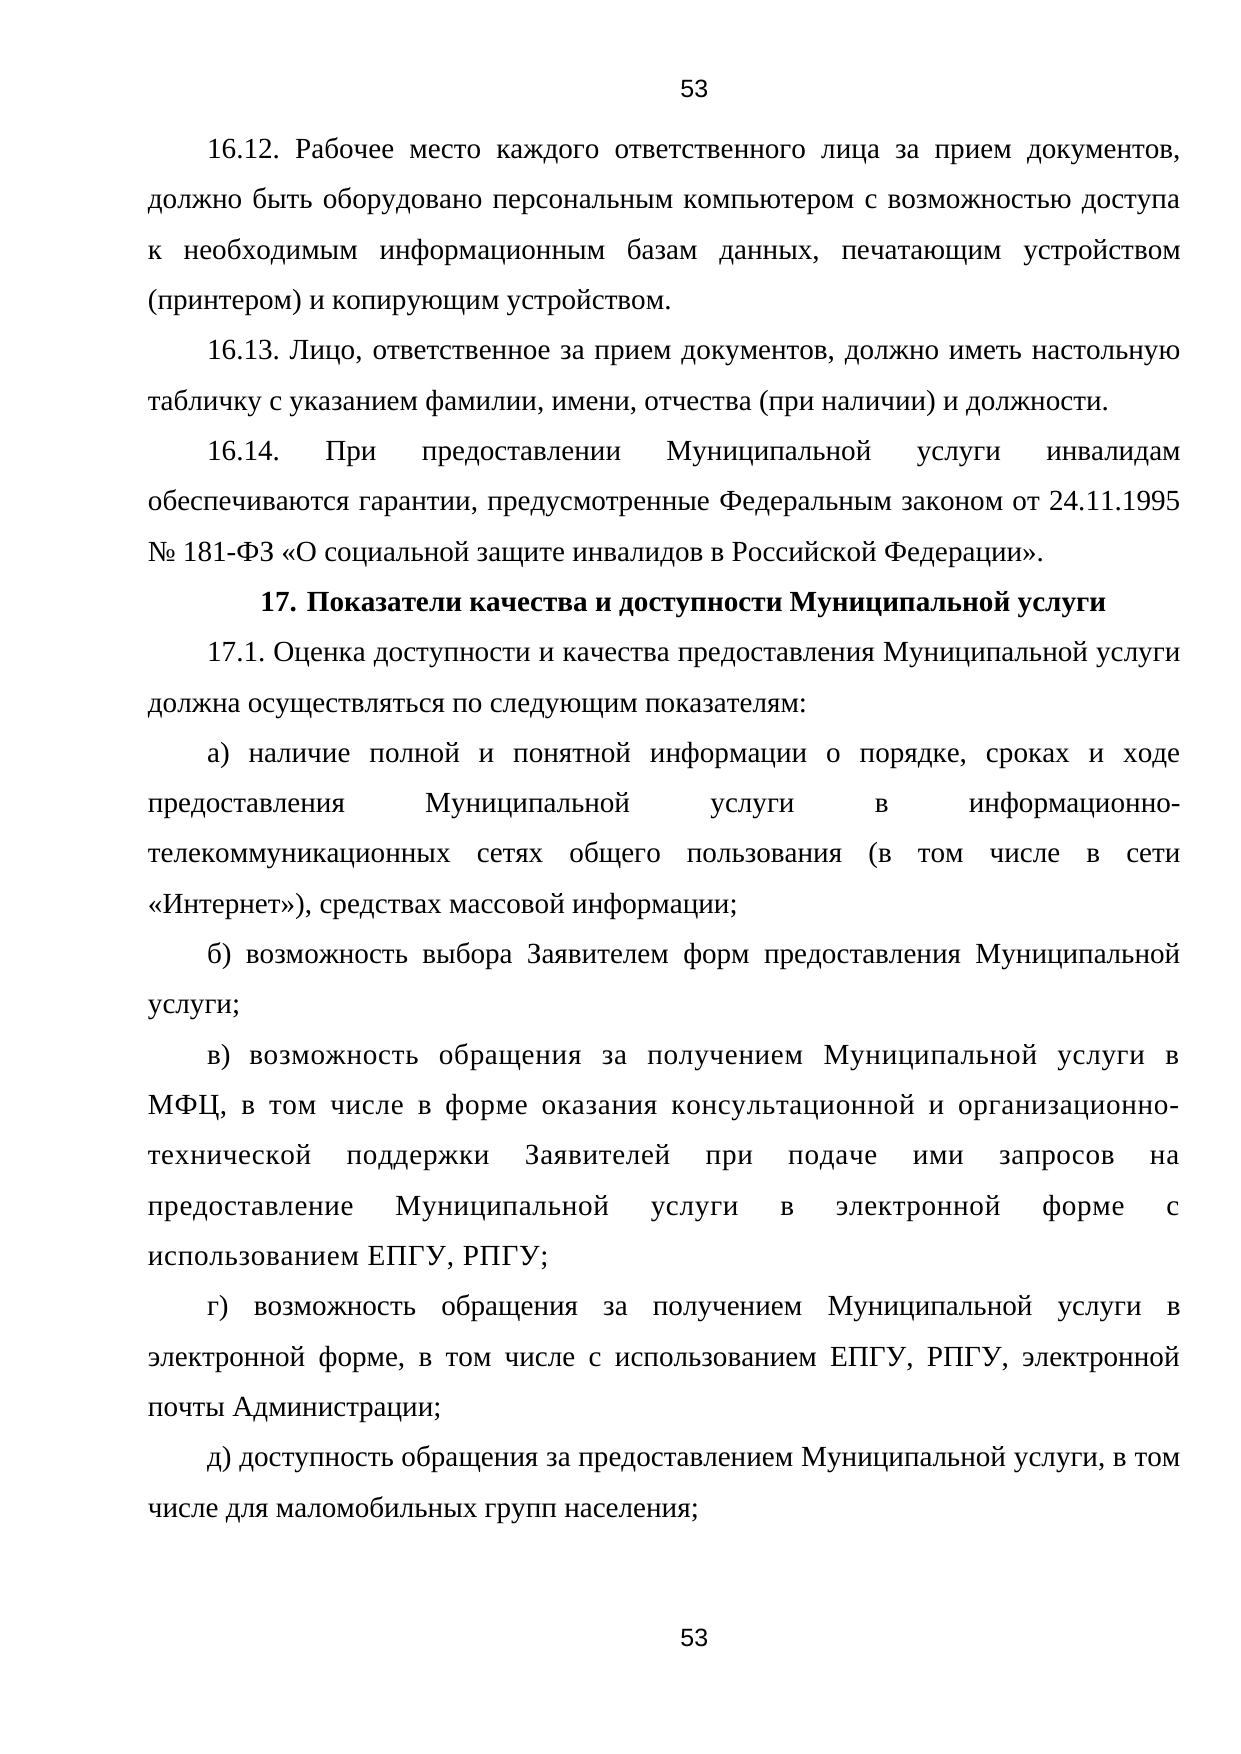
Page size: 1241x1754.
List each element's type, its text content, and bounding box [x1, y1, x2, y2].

text в) возможность обращения за получением Муниципальной услуги в МФЦ, в том числе в форме оказания консультационной и организационно-технической поддержки Заявителей при подаче ими запросов на предоставление Муниципальной услуги в электронной форме с использованием ЕПГУ, РПГУ; [148, 1037, 1181, 1272]
text д) доступность обращения за предоставлением Муниципальной услуги, в том числе для маломобильных групп населения; [148, 1439, 1181, 1523]
text г) возможность обращения за получением Муниципальной услуги в электронной форме, в том числе с использованием ЕПГУ, РПГУ, электронной почты Администрации; [148, 1288, 1181, 1423]
text а) наличие полной и понятной информации о порядке, сроках и ходе предоставления Муниципальной услуги в информационно-телекоммуникационных сетях общего пользования (в том числе в сети «Интернет»), средствах массовой информации; [148, 735, 1181, 919]
text б) возможность выбора Заявителем форм предоставления Муниципальной услуги; [148, 936, 1181, 1020]
text 16.14. При предоставлении Муниципальной услуги инвалидам обеспечиваются гарантии, предусмотренные Федеральным законом от 24.11.1995 № 181-ФЗ «О социальной защите инвалидов в Российской Федерации». [148, 433, 1181, 567]
list Показатели качества и доступности Муниципальной услуги [185, 584, 1181, 618]
text 16.12. Рабочее место каждого ответственного лица за прием документов, должно быть оборудовано персональным компьютером с возможностью доступа к необходимым информационным базам данных, печатающим устройством (принтером) и копирующим устройством. [148, 131, 1181, 316]
text 16.13. Лицо, ответственное за прием документов, должно иметь настольную табличку с указанием фамилии, имени, отчества (при наличии) и должности. [148, 332, 1181, 416]
text 17.1. Оценка доступности и качества предоставления Муниципальной услуги должна осуществляться по следующим показателям: [148, 634, 1181, 718]
